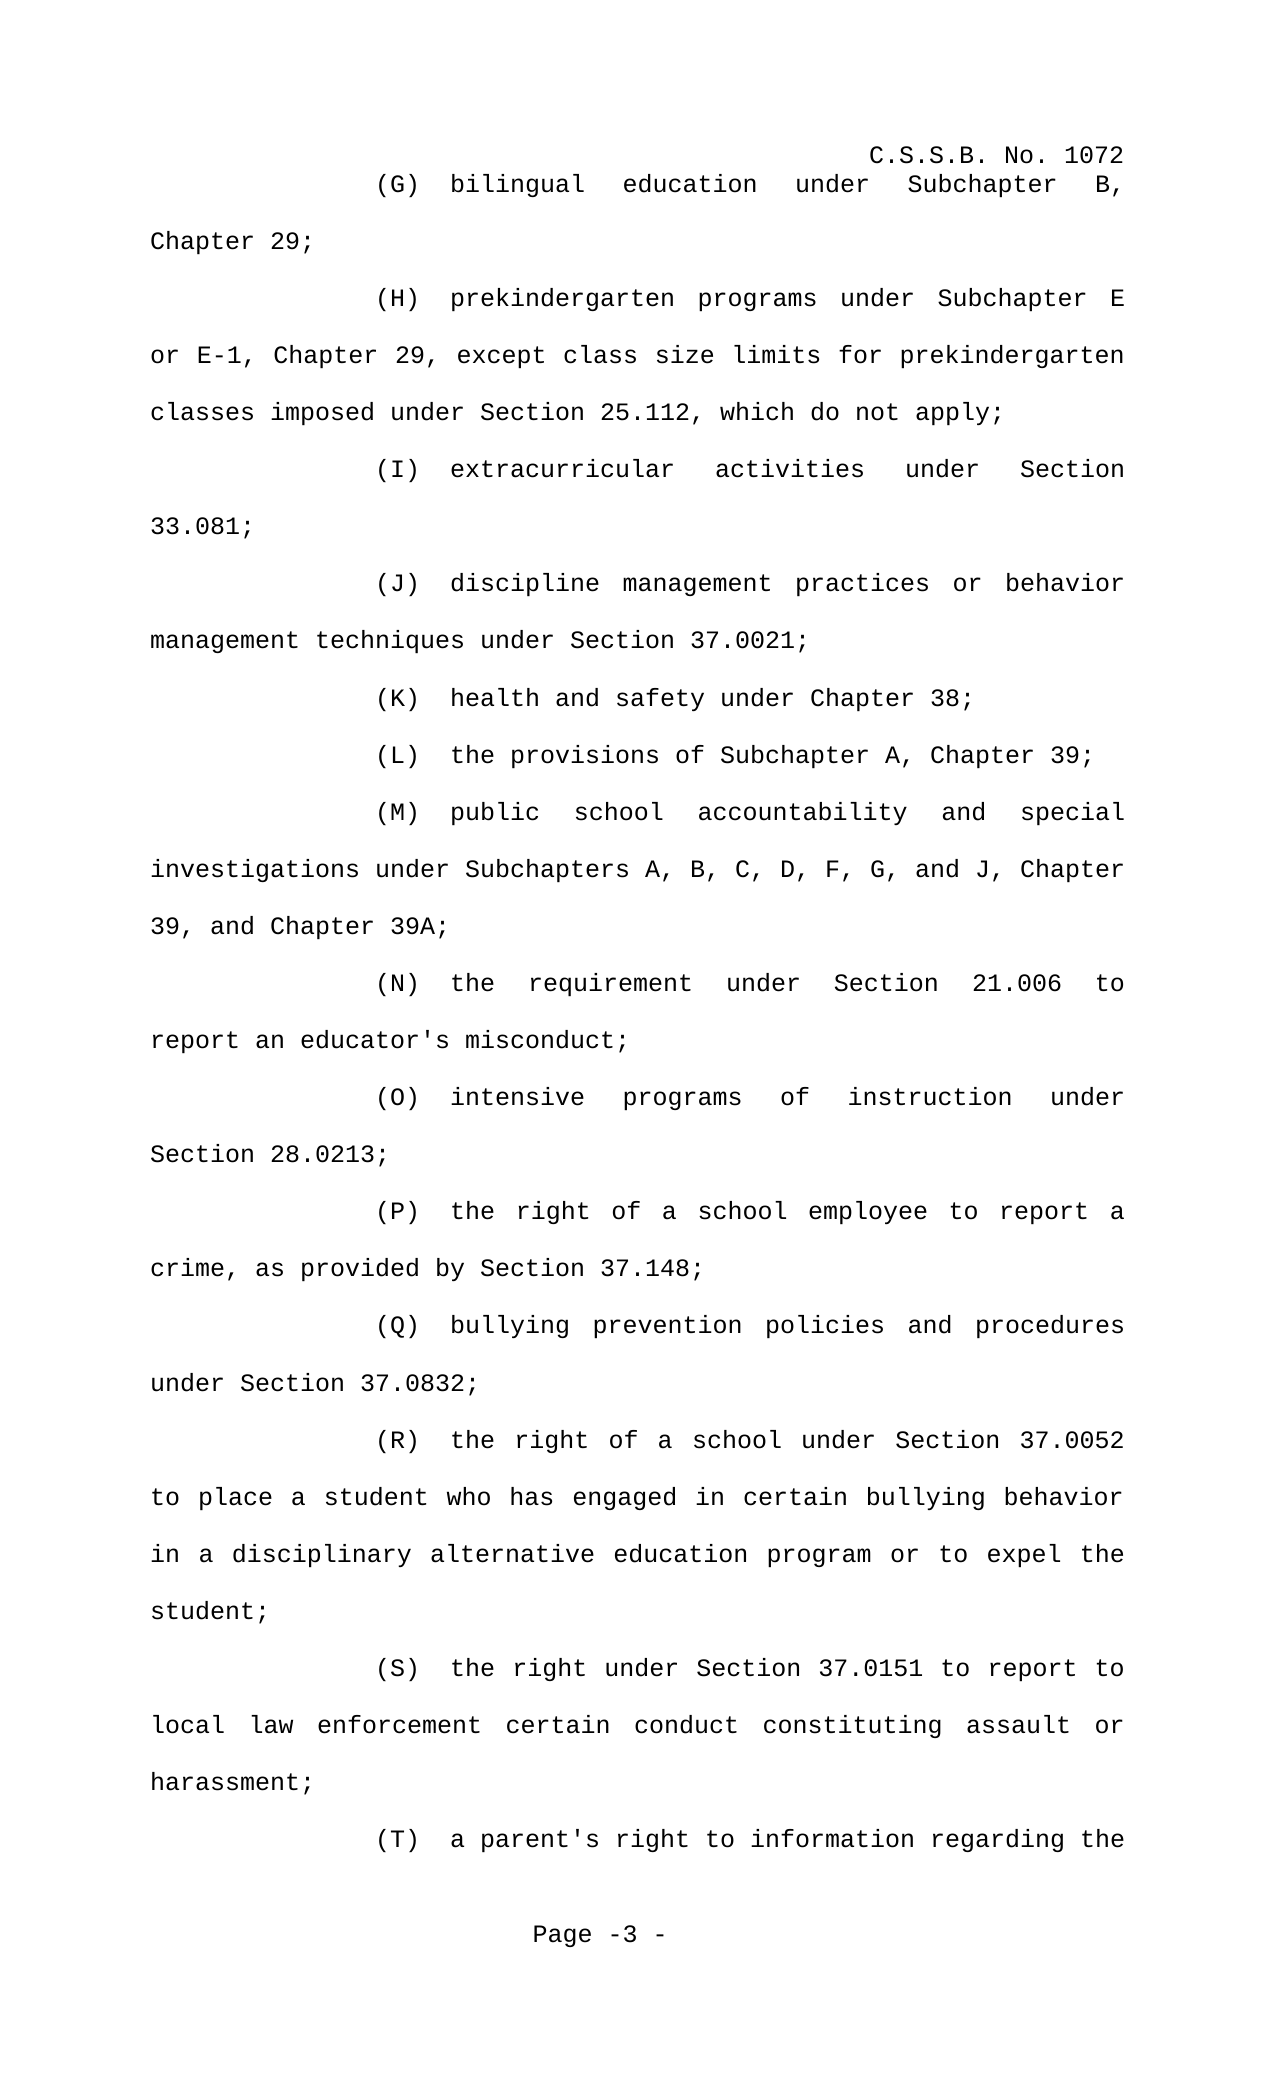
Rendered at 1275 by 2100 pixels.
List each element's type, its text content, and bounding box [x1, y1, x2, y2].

text (S) the right under Section 37.0151 to report to local law enforcement certain conduct constituting assault or harassment; [150, 1655, 1125, 1798]
text (L) the provisions of Subchapter A, Chapter 39; [150, 742, 1125, 771]
text (O) intensive programs of instruction under Section 28.0213; [150, 1084, 1125, 1170]
text (N) the requirement under Section 21.006 to report an educator's misconduct; [150, 970, 1125, 1056]
text (H) prekindergarten programs under Subchapter E or E-1, Chapter 29, except class size limits for prekindergarten classes imposed under Section 25.112, which do not apply; [150, 285, 1125, 428]
text (G) bilingual education under Subchapter B, Chapter 29; [150, 171, 1125, 257]
text (R) the right of a school under Section 37.0052 to place a student who has engaged in certain bullying behavior in a disciplinary alternative education program or to expel the student; [150, 1427, 1125, 1627]
text (K) health and safety under Chapter 38; [150, 685, 1125, 713]
text (I) extracurricular activities under Section 33.081; [150, 457, 1125, 542]
text (J) discipline management practices or behavior management techniques under Section 37.0021; [150, 571, 1125, 656]
text (P) the right of a school employee to report a crime, as provided by Section 37.148; [150, 1199, 1125, 1284]
text (Q) bullying prevention policies and procedures under Section 37.0832; [150, 1313, 1125, 1398]
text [150, 1827, 1125, 1855]
text (M) public school accountability and special investigations under Subchapters A, B, C, D, F, G, and J, Chapter 39, and Chapter 39A; [150, 799, 1125, 942]
